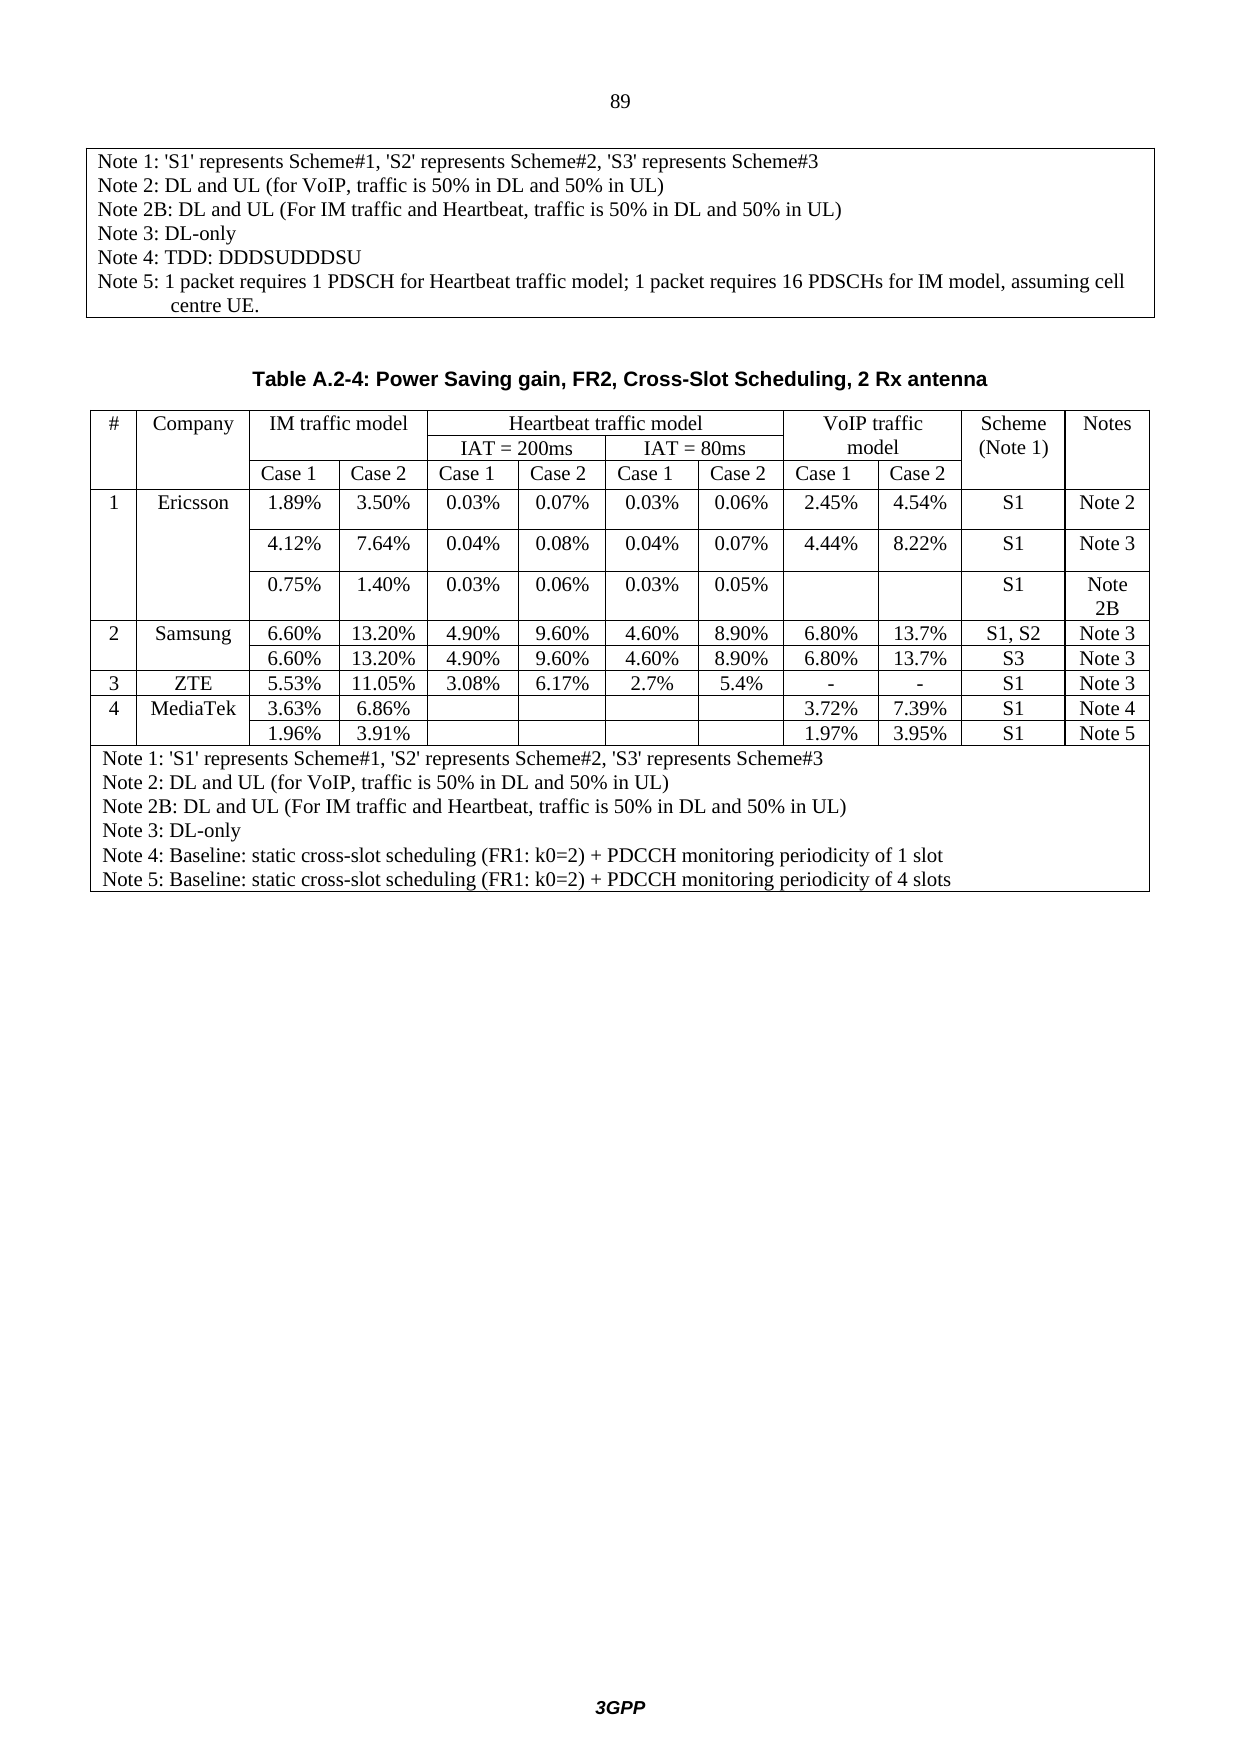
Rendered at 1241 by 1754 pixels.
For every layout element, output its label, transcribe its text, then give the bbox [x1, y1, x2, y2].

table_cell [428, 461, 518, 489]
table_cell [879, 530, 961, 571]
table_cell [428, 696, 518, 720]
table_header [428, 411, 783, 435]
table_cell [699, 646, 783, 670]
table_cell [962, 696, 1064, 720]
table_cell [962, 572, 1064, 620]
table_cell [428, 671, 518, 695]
text Table A.2-4: Power Saving gain, FR2, Cross-Slot Scheduling, 2 Rx antenna [118, 367, 1122, 391]
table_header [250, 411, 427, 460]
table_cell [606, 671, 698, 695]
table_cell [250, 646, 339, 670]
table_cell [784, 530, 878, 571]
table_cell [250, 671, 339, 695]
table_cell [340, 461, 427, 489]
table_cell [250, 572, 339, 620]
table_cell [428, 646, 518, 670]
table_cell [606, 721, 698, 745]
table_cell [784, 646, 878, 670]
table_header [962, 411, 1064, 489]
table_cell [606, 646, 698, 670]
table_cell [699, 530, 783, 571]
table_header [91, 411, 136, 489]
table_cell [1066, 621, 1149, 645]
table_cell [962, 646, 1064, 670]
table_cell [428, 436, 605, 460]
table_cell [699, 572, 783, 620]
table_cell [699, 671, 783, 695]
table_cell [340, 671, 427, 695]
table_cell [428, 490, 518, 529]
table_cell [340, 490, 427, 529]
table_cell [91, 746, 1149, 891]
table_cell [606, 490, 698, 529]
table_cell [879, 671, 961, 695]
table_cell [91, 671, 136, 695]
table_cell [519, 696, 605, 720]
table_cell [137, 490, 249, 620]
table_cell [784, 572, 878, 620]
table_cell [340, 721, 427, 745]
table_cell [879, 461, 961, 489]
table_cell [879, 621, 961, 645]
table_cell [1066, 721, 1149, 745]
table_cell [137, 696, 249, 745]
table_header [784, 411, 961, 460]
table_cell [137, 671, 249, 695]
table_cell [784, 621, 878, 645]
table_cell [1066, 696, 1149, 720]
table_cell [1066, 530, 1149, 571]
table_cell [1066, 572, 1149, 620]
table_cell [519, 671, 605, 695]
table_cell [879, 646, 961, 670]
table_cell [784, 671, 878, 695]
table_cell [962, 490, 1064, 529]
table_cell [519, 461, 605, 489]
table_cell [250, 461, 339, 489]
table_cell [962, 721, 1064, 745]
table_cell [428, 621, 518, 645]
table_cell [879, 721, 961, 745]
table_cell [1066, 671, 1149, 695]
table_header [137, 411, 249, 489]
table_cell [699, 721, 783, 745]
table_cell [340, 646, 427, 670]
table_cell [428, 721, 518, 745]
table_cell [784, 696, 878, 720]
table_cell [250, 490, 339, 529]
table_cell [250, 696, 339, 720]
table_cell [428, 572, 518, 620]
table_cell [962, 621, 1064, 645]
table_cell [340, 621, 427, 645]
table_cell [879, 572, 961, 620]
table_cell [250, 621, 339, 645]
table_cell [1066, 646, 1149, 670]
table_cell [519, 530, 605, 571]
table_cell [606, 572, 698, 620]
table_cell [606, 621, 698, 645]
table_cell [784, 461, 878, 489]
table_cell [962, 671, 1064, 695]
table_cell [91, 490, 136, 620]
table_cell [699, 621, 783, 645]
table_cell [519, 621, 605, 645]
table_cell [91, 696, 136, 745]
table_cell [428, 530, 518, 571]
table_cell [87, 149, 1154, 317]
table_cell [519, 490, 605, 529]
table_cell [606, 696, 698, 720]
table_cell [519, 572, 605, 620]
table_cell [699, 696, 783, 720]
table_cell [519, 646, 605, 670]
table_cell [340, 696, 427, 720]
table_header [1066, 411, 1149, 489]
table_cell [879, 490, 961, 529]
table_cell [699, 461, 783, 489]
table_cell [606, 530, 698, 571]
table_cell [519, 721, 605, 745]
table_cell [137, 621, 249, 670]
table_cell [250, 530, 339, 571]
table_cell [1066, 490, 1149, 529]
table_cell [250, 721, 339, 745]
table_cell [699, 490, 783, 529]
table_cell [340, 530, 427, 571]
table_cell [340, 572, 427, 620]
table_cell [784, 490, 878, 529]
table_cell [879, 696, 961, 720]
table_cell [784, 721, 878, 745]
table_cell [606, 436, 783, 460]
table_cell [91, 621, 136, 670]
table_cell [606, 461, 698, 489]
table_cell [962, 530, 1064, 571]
